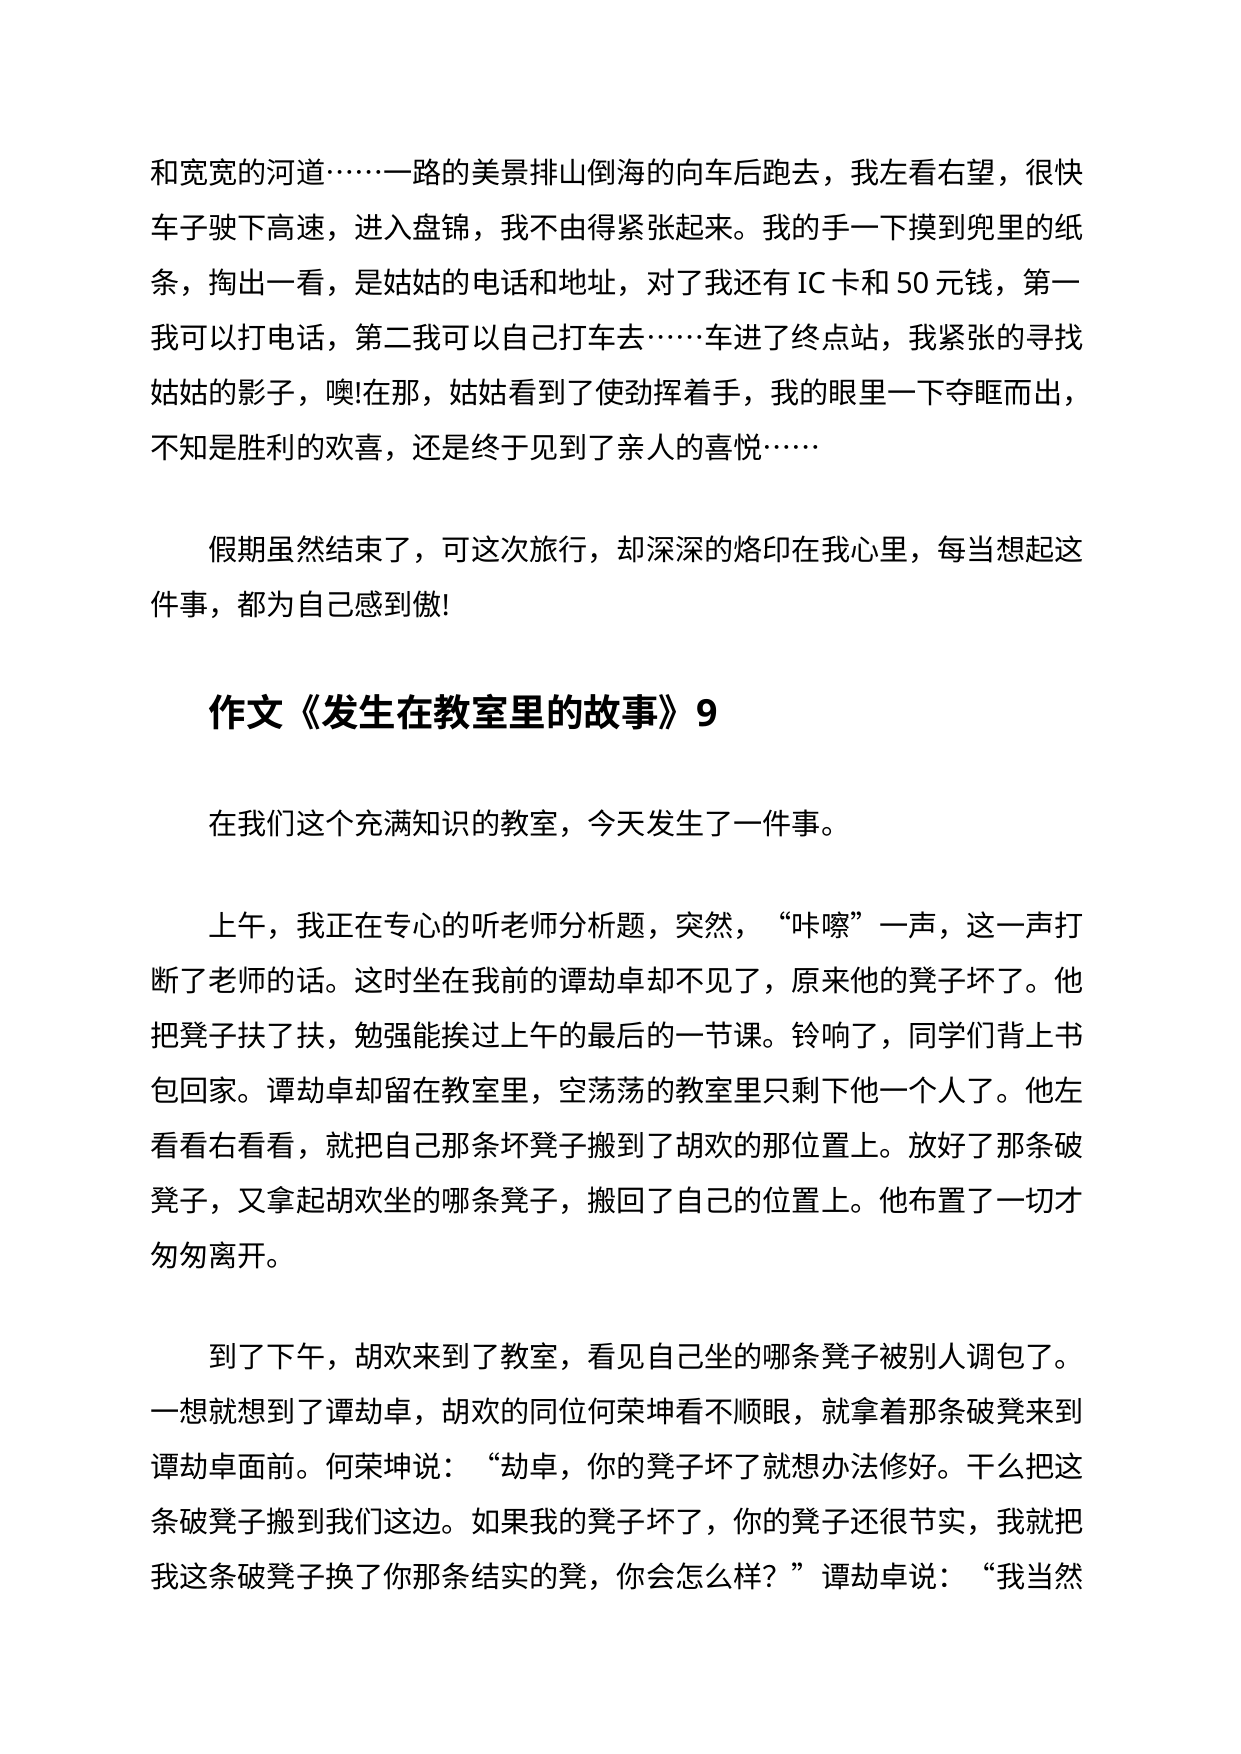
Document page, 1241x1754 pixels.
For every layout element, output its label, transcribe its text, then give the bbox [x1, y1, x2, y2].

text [150, 150, 1090, 467]
text 上午，我正在专心的听老师分析题，突然，“咔嚓”一声，这一声打断了老师的话。这时坐在我前的谭劫卓却不见了，原来他的凳子坏了。他把凳子扶了扶，勉强能挨过上午的最后的一节课。铃响了，同学们背上书包回家。谭劫卓却留在教室里，空荡荡的教室里只剩下他一个人了。他左看看右看看，就把自己那条坏凳子搬到了胡欢的那位置上。放好了那条破凳子，又拿起胡欢坐的哪条凳子，搬回了自己的位置上。他布置了一切才匆匆离开。 [150, 903, 1090, 1274]
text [150, 1334, 1090, 1596]
text 作文《发生在教室里的故事》9 [150, 683, 1090, 738]
text 在我们这个充满知识的教室，今天发生了一件事。 [150, 801, 1090, 843]
text 假期虽然结束了，可这次旅行，却深深的烙印在我心里，每当想起这件事，都为自己感到傲! [150, 526, 1090, 624]
